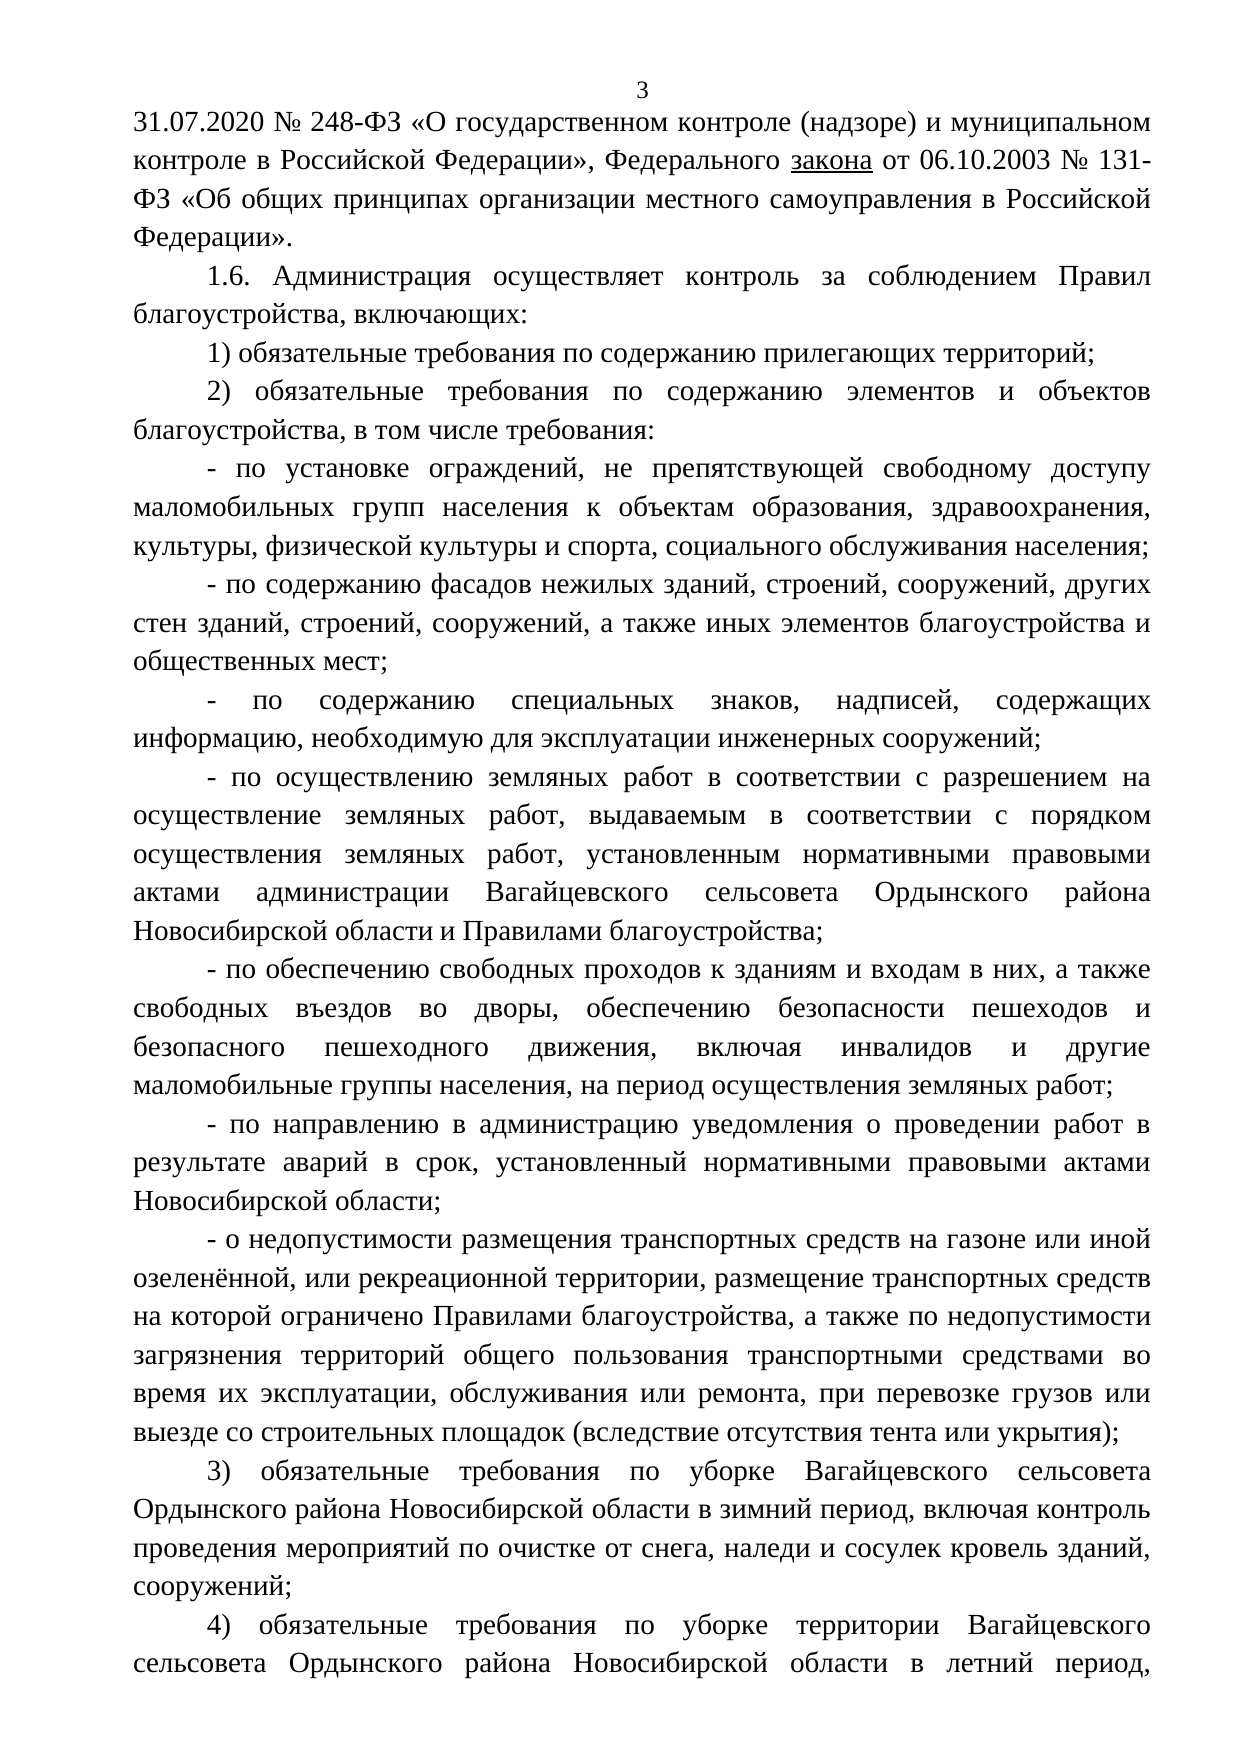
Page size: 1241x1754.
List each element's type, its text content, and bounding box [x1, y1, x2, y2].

text 2) обязательные требования по содержанию элементов и объектов благоустройства, в том числе требования: [133, 373, 1152, 446]
text - по содержанию фасадов нежилых зданий, строений, сооружений, других стен зданий, строений, сооружений, а также иных элементов благоустройства и общественных мест; [133, 566, 1152, 605]
text - по содержанию специальных знаков, надписей, содержащих информацию, необходимую для эксплуатации инженерных сооружений; [133, 682, 1152, 754]
text 1) обязательные требования по содержанию прилегающих территорий; [133, 335, 1152, 368]
text - по обеспечению свободных проходов к зданиям и входам в них, а также свободных въездов во дворы, обеспечению безопасности пешеходов и безопасного пешеходного движения, включая инвалидов и другие маломобильные группы населения, на период осуществления земляных работ; [133, 952, 1152, 1101]
text - по направлению в администрацию уведомления о проведении работ в результате аварий в срок, установленный нормативными правовыми актами Новосибирской области; [133, 1106, 1152, 1216]
text - по осуществлению земляных работ в соответствии с разрешением на осуществление земляных работ, выдаваемым в соответствии с порядком осуществления земляных работ, установленным нормативными правовыми актами администрации Вагайцевского сельсовета Ордынского района Новосибирской области и Правилами благоустройства; [133, 759, 1152, 947]
text - по содержанию фасадов нежилых зданий, строений, сооружений, других стен зданий, строений, сооружений, а также иных элементов благоустройства и общественных мест; [133, 638, 1152, 677]
text - о недопустимости размещения транспортных средств на газоне или иной озеленённой, или рекреационной территории, размещение транспортных средств на которой ограничено Правилами благоустройства, а также по недопустимости загрязнения территорий общего пользования транспортными средствами во время их эксплуатации, обслуживания или ремонта, при перевозке грузов или выезде со строительных площадок (вследствие отсутствия тента или укрытия); [133, 1221, 1152, 1448]
text - по установке ограждений, не препятствующей свободному доступу маломобильных групп населения к объектам образования, здравоохранения, культуры, физической культуры и спорта, социального обслуживания населения; [133, 451, 1152, 561]
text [133, 104, 1152, 253]
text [133, 1607, 1152, 1679]
text 3) обязательные требования по уборке Вагайцевского сельсовета Ордынского района Новосибирской области в зимний период, включая контроль проведения мероприятий по очистке от снега, наледи и сосулек кровель зданий, сооружений; [133, 1453, 1152, 1602]
text 1.6. Администрация осуществляет контроль за соблюдением Правил благоустройства, включающих: [133, 258, 1152, 330]
